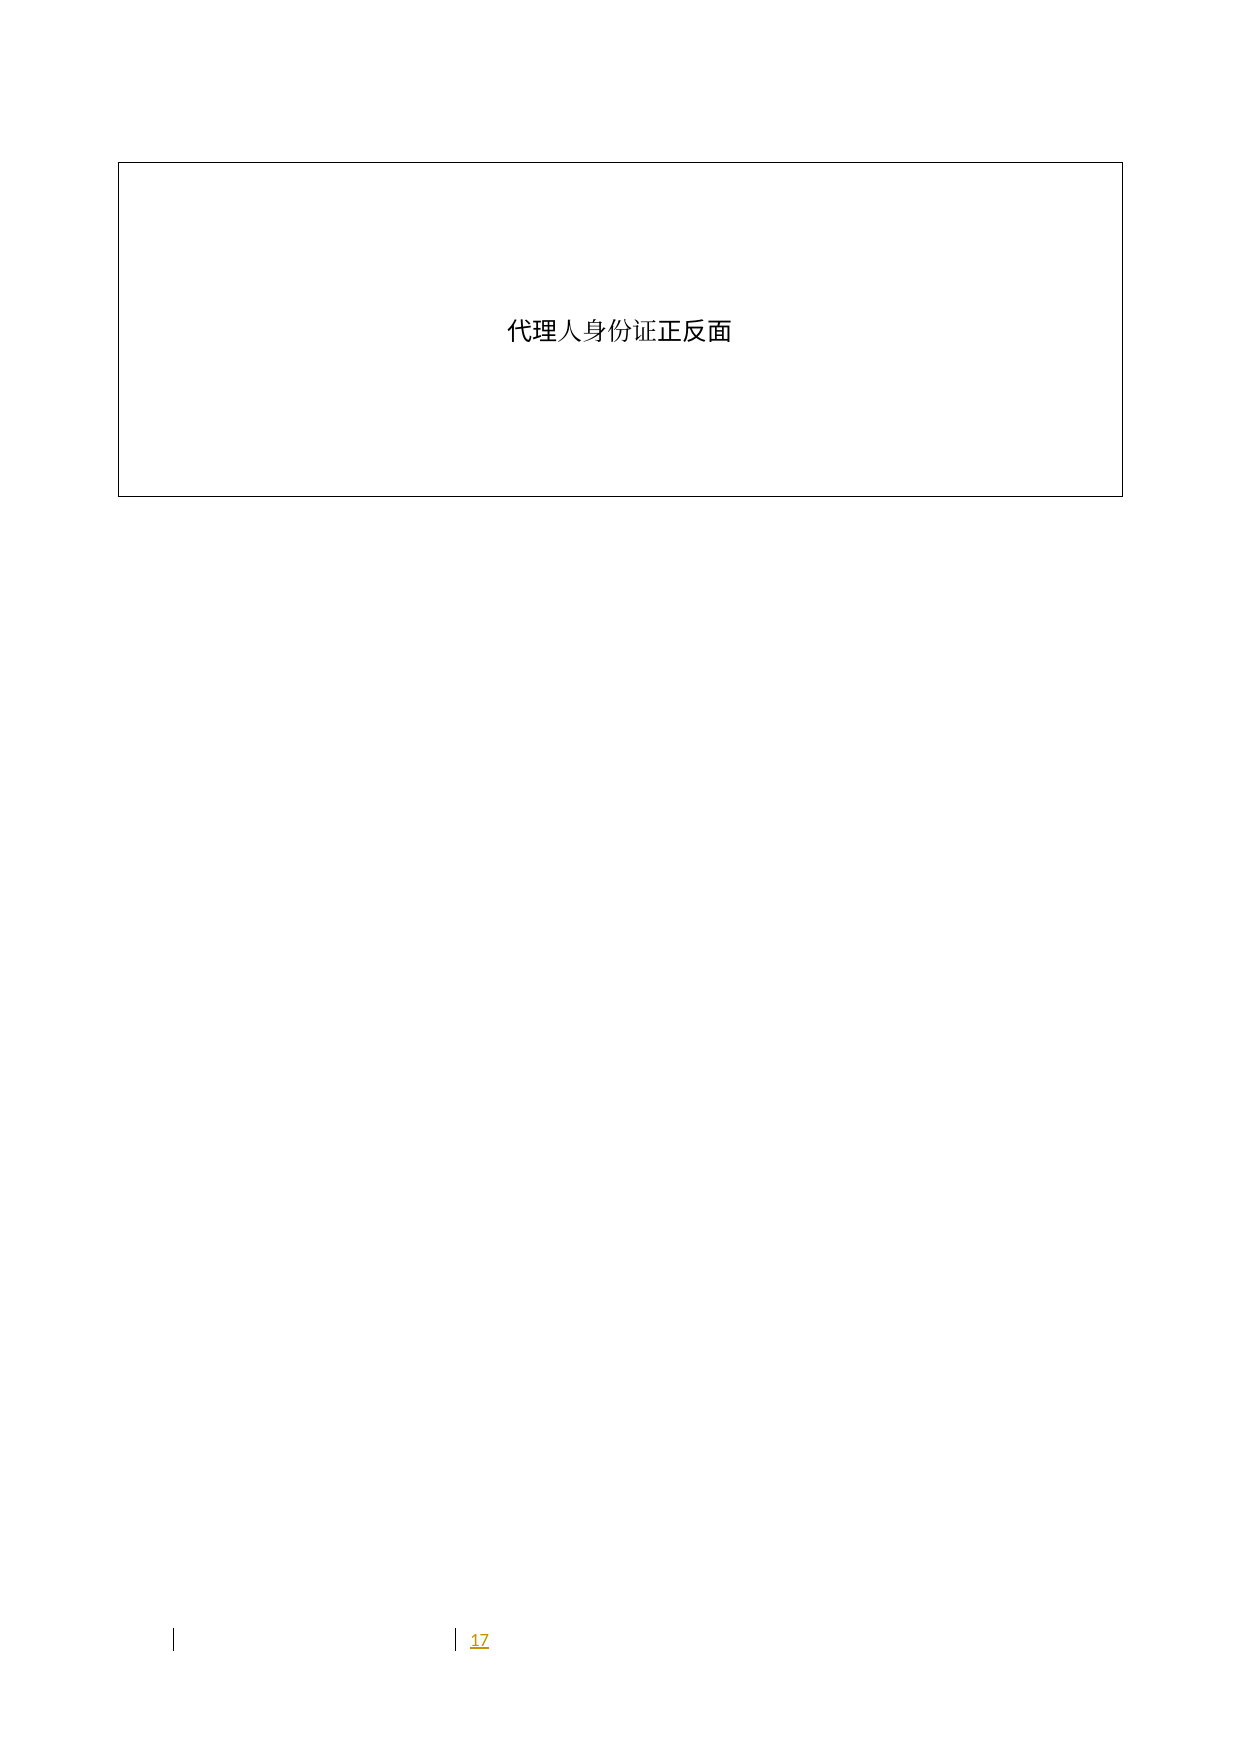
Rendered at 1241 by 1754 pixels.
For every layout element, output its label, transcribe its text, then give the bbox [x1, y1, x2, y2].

table_header 代理人身份证正反面 [119, 163, 1122, 496]
